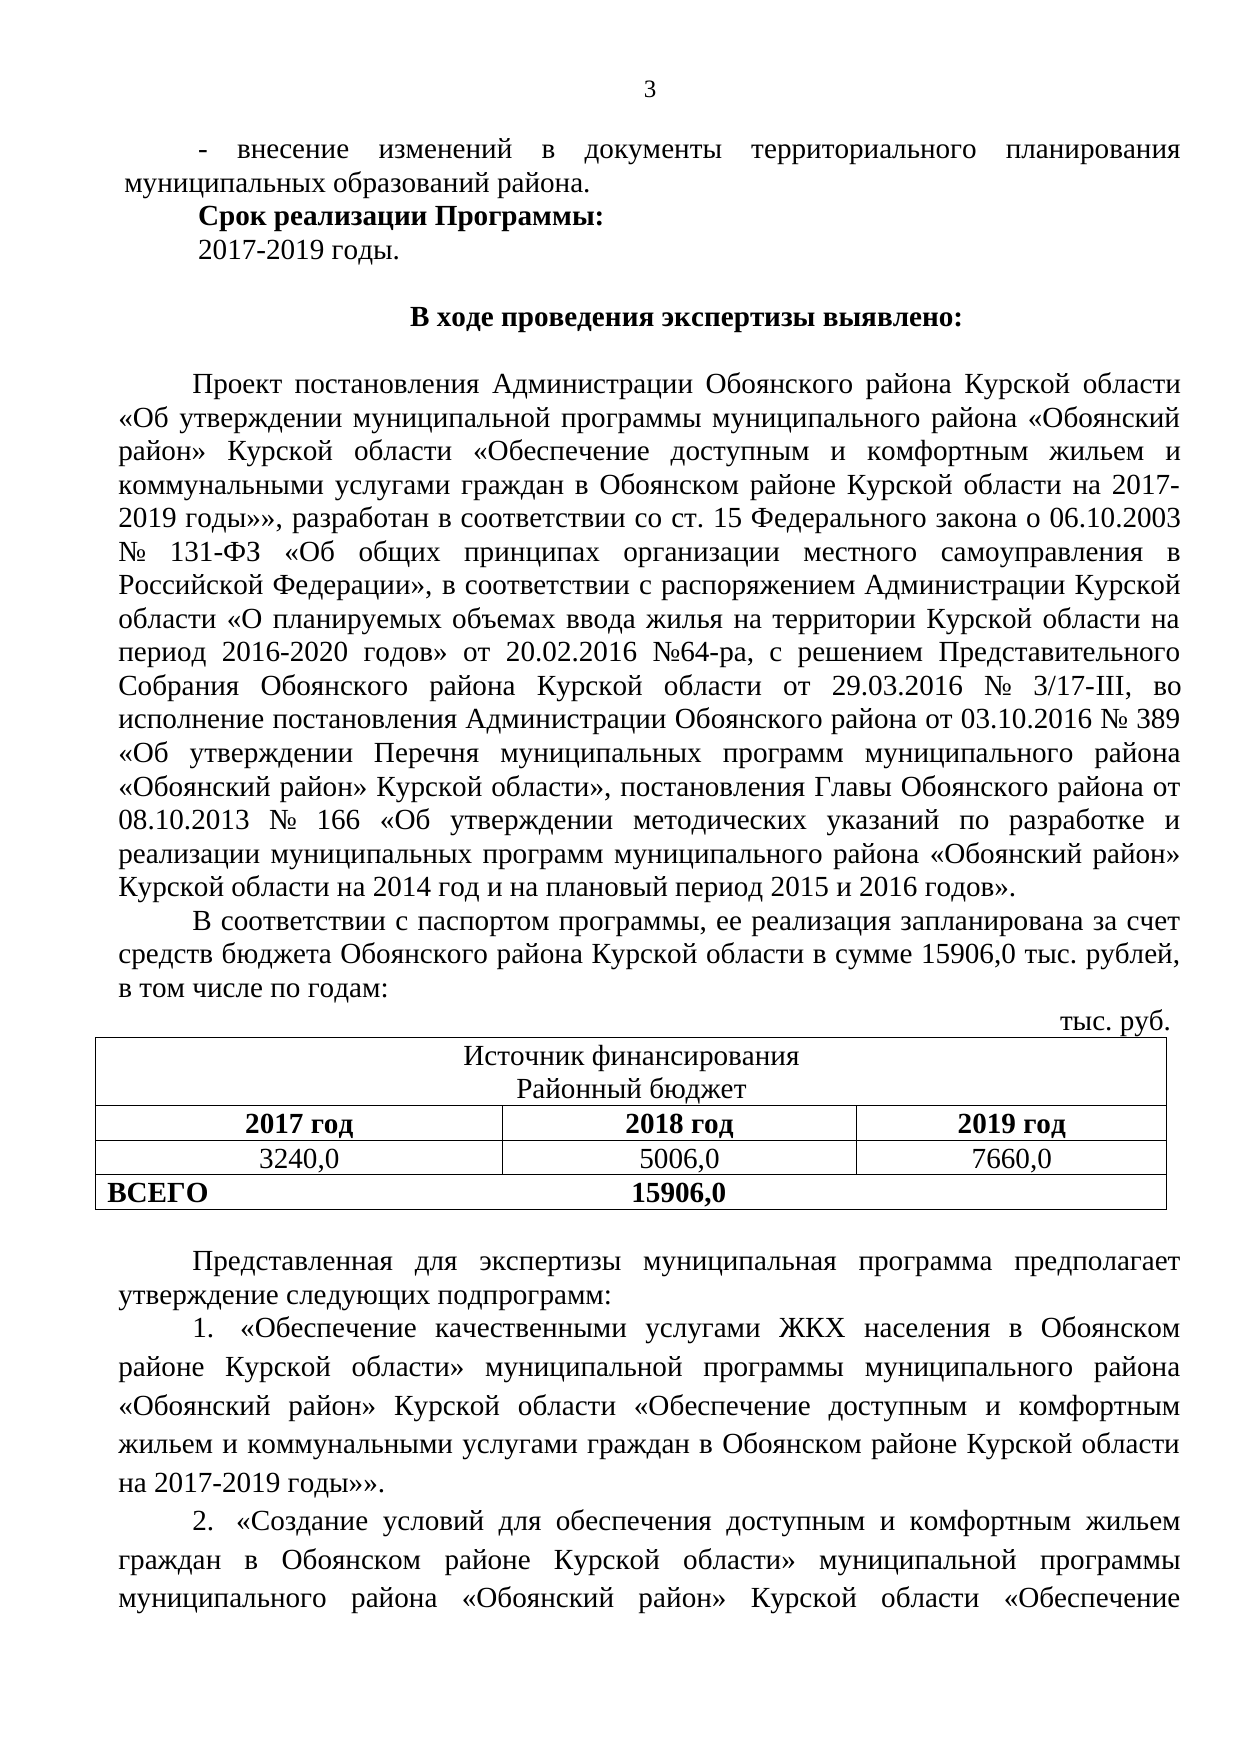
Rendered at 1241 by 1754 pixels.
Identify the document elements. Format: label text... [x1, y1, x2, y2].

table_cell 2018 год [503, 1106, 856, 1140]
table_cell ВСЕГО 15906,0 [96, 1175, 1166, 1209]
text Срок реализации Программы: [124, 198, 1181, 232]
text - внесение изменений в документы территориального планирования муниципальных образований района. [124, 131, 1181, 198]
table_header Источник финансирования Районный бюджет [96, 1038, 1166, 1105]
table_cell 2017 год [96, 1106, 502, 1140]
table_cell 3240,0 [96, 1141, 502, 1174]
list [118, 1503, 1181, 1614]
table_cell 2019 год [857, 1106, 1166, 1140]
text тыс. руб. [118, 1003, 1181, 1037]
text Проект постановления Администрации Обоянского района Курской области «Об утверждении муниципальной программы муниципального района «Обоянский район» Курской области «Обеспечение доступным и комфортным жильем и коммунальными услугами граждан в Обоянском районе Курской области на 2017-2019 годы»», разработан в соответствии со ст. 15 Федерального закона о 06.10.2003 № 131-ФЗ «Об общих принципах организации местного самоуправления в Российской Федерации», в соответствии с распоряжением Администрации Курской области «О планируемых объемах ввода жилья на территории Курской области на период 2016-2020 годов» от 20.02.2016 №64-ра, с решением Представительного Собрания Обоянского района Курской области от 29.03.2016 № 3/17-III, во исполнение постановления Администрации Обоянского района от 03.10.2016 № 389 «Об утверждении Перечня муниципальных программ муниципального района «Обоянский район» Курской области», постановления Главы Обоянского района от 08.10.2013 № 166 «Об утверждении методических указаний по разработке и реализации муниципальных программ муниципального района «Обоянский район» Курской области на 2014 год и на плановый период 2015 и 2016 годов». [118, 366, 1181, 903]
list «Обеспечение качественными услугами ЖКХ населения в Обоянском районе Курской области» муниципальной программы муниципального района «Обоянский район» Курской области «Обеспечение доступным и комфортным жильем и коммунальными услугами граждан в Обоянском районе Курской области на 2017-2019 годы»». [118, 1311, 1181, 1498]
text Представленная для экспертизы муниципальная программа предполагает утверждение следующих подпрограмм: [118, 1243, 1181, 1311]
table_cell 5006,0 [503, 1141, 856, 1174]
text В соответствии с паспортом программы, ее реализация запланирована за счет средств бюджета Обоянского района Курской области в сумме 15906,0 тыс. рублей, в том числе по годам: [118, 903, 1181, 1003]
text В ходе проведения экспертизы выявлено: [118, 299, 1181, 333]
table_cell 7660,0 [857, 1141, 1166, 1174]
text 2017-2019 годы. [124, 232, 1181, 266]
